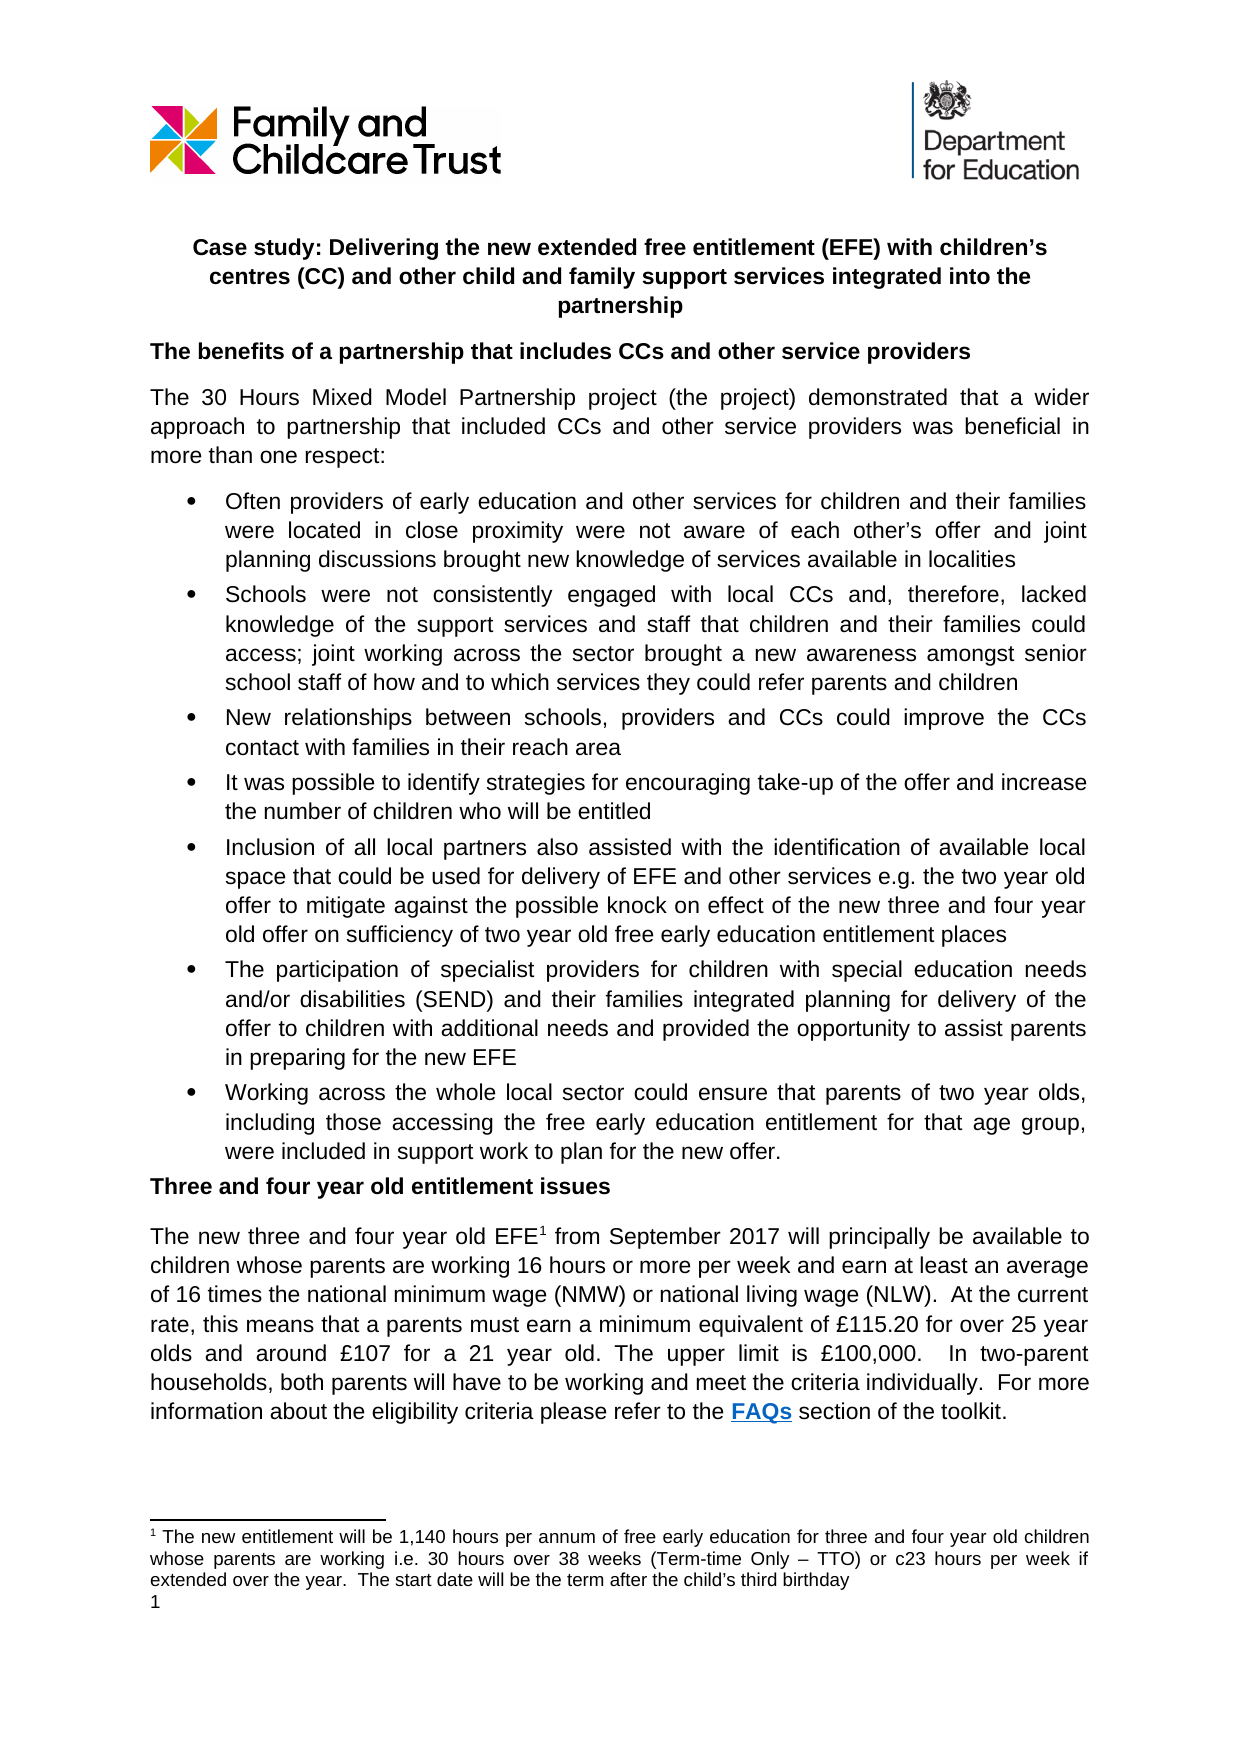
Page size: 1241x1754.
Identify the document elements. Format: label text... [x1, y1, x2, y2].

text Case study: Delivering the new extended free entitlement (EFE) with children’s centres (CC) and other child and family support services integrated into the partnership [150, 231, 1090, 318]
text The benefits of a partnership that includes CCs and other service providers [150, 335, 1090, 364]
list Working across the whole local sector could ensure that parents of two year olds, including those accessing the free early education entitlement for that age group, were included in support work to plan for the new offer. [187, 1076, 1087, 1164]
text The new three and four year old EFE from September 2017 will principally be available to children whose parents are working 16 hours or more per week and earn at least an average of 16 times the national minimum wage (NMW) or national living wage (NLW). At the current rate, this means that a parents must earn a minimum equivalent of £115.20 for over 25 year olds and around £107 for a 21 year old. The upper limit is £100,000. In two-parent households, both parents will have to be working and meet the criteria individually. For more information about the eligibility criteria please refer to the FAQs section of the toolkit. [150, 1220, 1090, 1424]
picture [911, 75, 1091, 185]
picture [150, 106, 501, 185]
text Three and four year old entitlement issues [150, 1170, 1090, 1199]
list Often providers of early education and other services for children and their families were located in close proximity were not aware of each other’s offer and joint planning discussions brought new knowledge of services available in localities [187, 485, 1087, 572]
list New relationships between schools, providers and CCs could improve the CCs contact with families in their reach area [187, 701, 1087, 760]
list It was possible to identify strategies for encouraging take-up of the offer and increase the number of children who will be entitled [187, 766, 1087, 824]
list The participation of specialist providers for children with special education needs and/or disabilities (SEND) and their families integrated planning for delivery of the offer to children with additional needs and provided the opportunity to assist parents in preparing for the new EFE [187, 953, 1087, 1070]
text The 30 Hours Mixed Model Partnership project (the project) demonstrated that a wider approach to partnership that included CCs and other service providers was beneficial in more than one respect: [150, 381, 1090, 468]
list Inclusion of all local partners also assisted with the identification of available local space that could be used for delivery of EFE and other services e.g. the two year old offer to mitigate against the possible knock on effect of the new three and four year old offer on sufficiency of two year old free early education entitlement places [187, 831, 1087, 947]
list Schools were not consistently engaged with local CCs and, therefore, lacked knowledge of the support services and staff that children and their families could access; joint working across the sector brought a new awareness amongst senior school staff of how and to which services they could refer parents and children [187, 578, 1087, 695]
